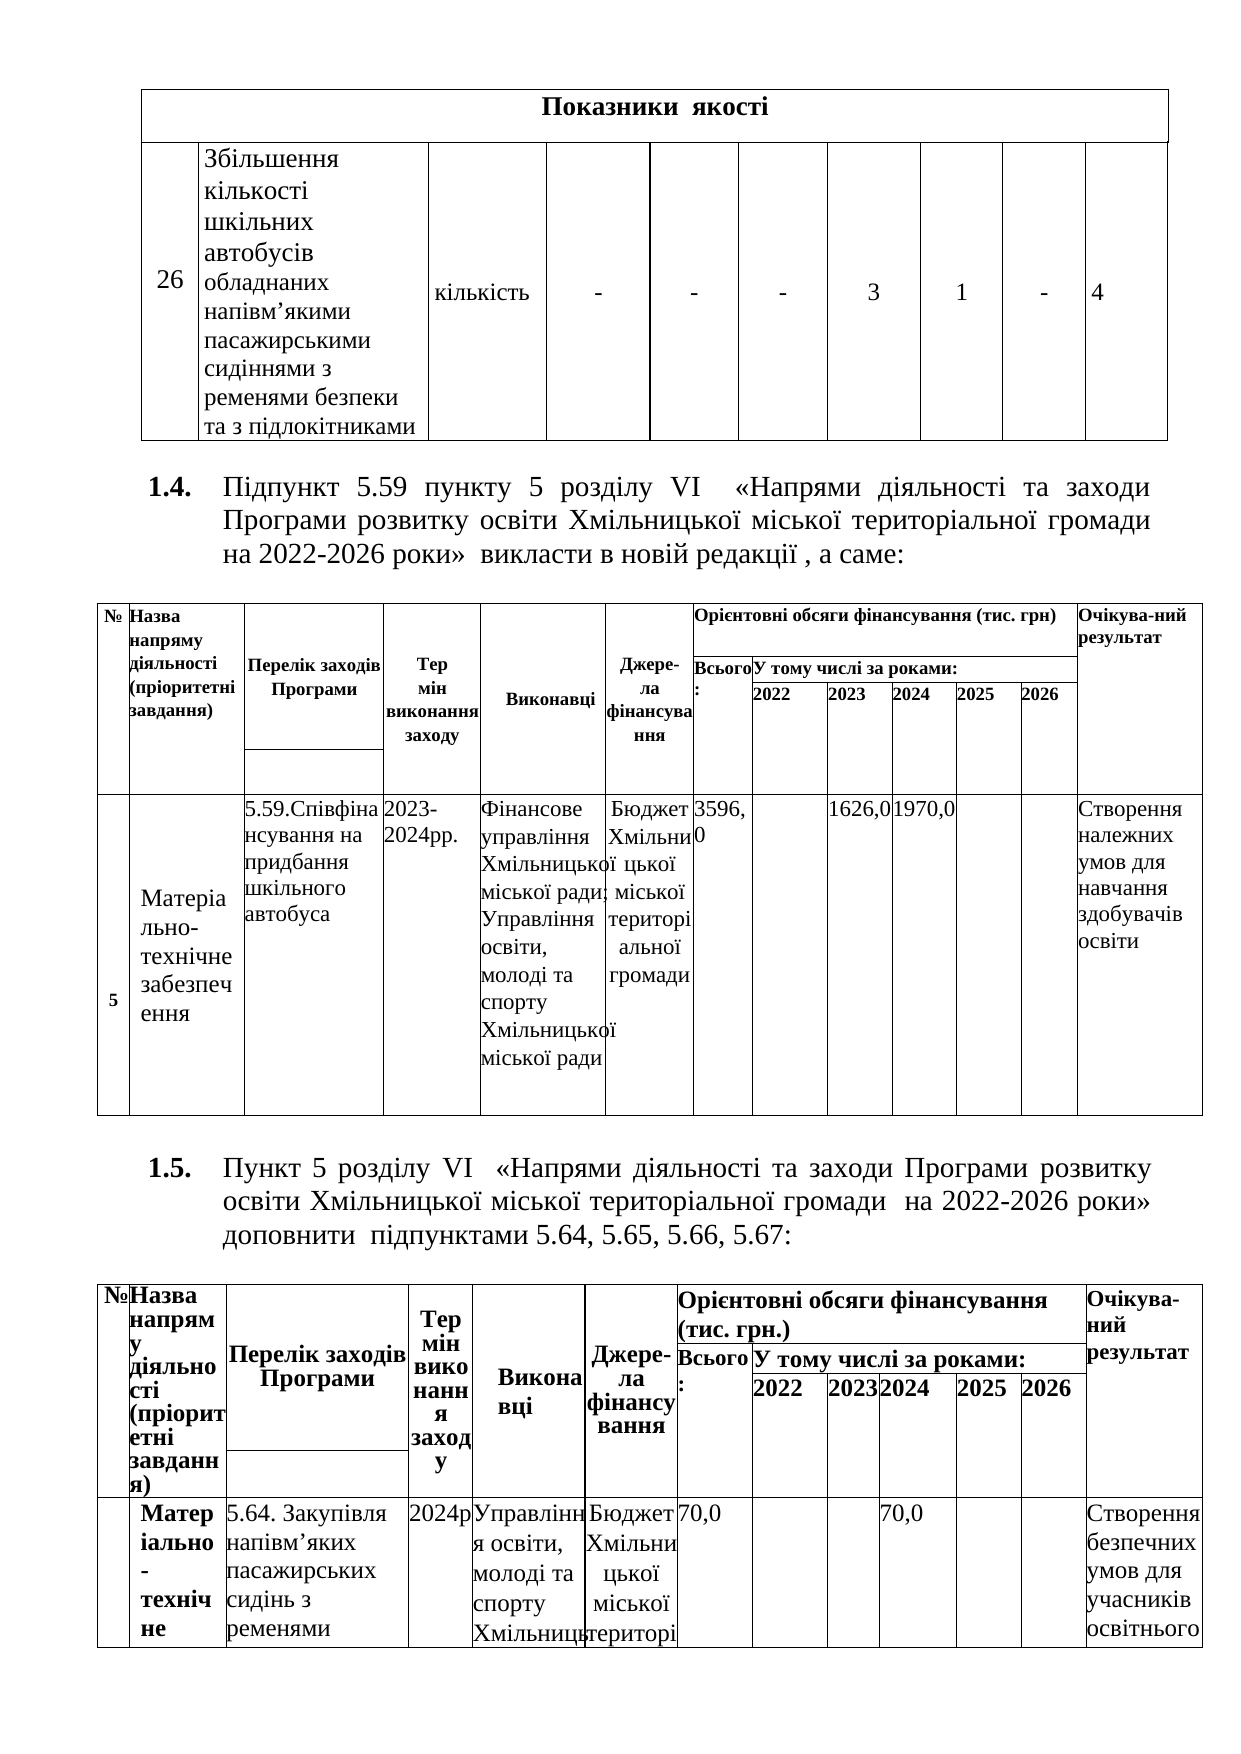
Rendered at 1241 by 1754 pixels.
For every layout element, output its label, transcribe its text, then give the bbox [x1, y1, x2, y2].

table_cell - [547, 143, 649, 440]
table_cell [473, 1498, 584, 1647]
table_header Виконавці [481, 604, 605, 794]
list Пункт 5 розділу VI «Напрями діяльності та заходи Програми розвитку освіти Хмільницької міської територіальної громади на 2022-2026 роки» доповнити підпунктами 5.64, 5.65, 5.66, 5.67: [148, 1150, 1152, 1251]
table_cell Збільшення кількості шкільних автобусів обладнаних напівм’якими пасажирськими сидіннями з ременями безпеки та з підлокітниками [199, 143, 428, 440]
table_header Виконавці [473, 1285, 584, 1497]
table_cell Матеріально-технічне забезпечення [130, 795, 244, 1115]
table_cell 2023 [828, 1374, 879, 1497]
table_cell [957, 795, 1021, 1115]
table_header Назва напряму діяльності (пріоритетні завдання) [130, 604, 244, 794]
table_cell 4 [1086, 143, 1167, 440]
table_cell 3596,0 [694, 795, 752, 1115]
table_header Тер мін виконання заходу [384, 604, 480, 794]
table_cell 2026 [1022, 683, 1077, 794]
table_cell [1022, 1498, 1086, 1647]
table_cell 2025 [957, 1374, 1021, 1497]
table_cell кількість [429, 143, 546, 440]
table_cell 70,0 [880, 1498, 956, 1647]
table_cell 2026 [1022, 1374, 1086, 1497]
table_cell [1022, 795, 1077, 1115]
table_cell 26 [142, 143, 198, 440]
table_header Перелік заходів Програми [227, 1285, 408, 1450]
table_cell - [739, 143, 827, 440]
table_header № [98, 1285, 129, 1497]
table_cell 2023-2024рр. [384, 795, 480, 1115]
table_cell [753, 795, 827, 1115]
table_cell 2024 [893, 683, 956, 794]
table_cell 2023 [828, 683, 892, 794]
table_cell Всього: [678, 1344, 752, 1497]
table_cell 3 [828, 143, 920, 440]
table_cell 2024 [880, 1374, 956, 1497]
table_cell 2022 [753, 683, 827, 794]
table_cell 5.59.Співфінансування на придбання шкільного автобуса [245, 795, 383, 1115]
table_header Джере- ла фінансування [586, 1285, 677, 1497]
table_header Орієнтовні обсяги фінансування (тис. грн) [694, 604, 1077, 656]
table_cell Створення належних умов для навчання здобувачів освіти [1078, 795, 1202, 1115]
list Підпункт 5.59 пункту 5 розділу VI «Напрями діяльності та заходи Програми розвитку освіти Хмільницької міської територіальної громади на 2022-2026 роки» викласти в новій редакції , а саме: [148, 469, 1152, 569]
table_header № [98, 604, 129, 794]
table_cell [227, 1451, 408, 1497]
table_header Тер мін виконання заходу [409, 1285, 472, 1497]
table_cell Фінансове управління Хмільницької міської ради; Управління освіти, молоді та спорту Хмільницької міської ради [481, 795, 605, 1115]
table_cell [1087, 1498, 1202, 1647]
table_header Джере- ла фінансування [606, 604, 693, 794]
table_header Очікува-ний результат [1078, 604, 1202, 794]
table_header Орієнтовні обсяги фінансування (тис. грн.) [678, 1285, 1086, 1343]
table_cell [130, 1498, 226, 1647]
table_cell [828, 1498, 879, 1647]
table_cell У тому числі за роками: [753, 1344, 1086, 1372]
table_cell [957, 1498, 1021, 1647]
table_cell [753, 1498, 827, 1647]
table_header Назва напряму діяльності (пріоритетні завдання) [130, 1285, 226, 1497]
table_header Очікува-ний результат [1087, 1285, 1202, 1497]
table_cell Всього: [694, 657, 752, 794]
table_cell 1970,0 [893, 795, 956, 1115]
table_cell 2024р [409, 1498, 472, 1647]
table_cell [227, 1498, 408, 1647]
table_cell [245, 750, 383, 794]
table_cell 5 [98, 1498, 129, 1647]
table_cell У тому числі за роками: [753, 657, 1077, 682]
table_cell 2025 [957, 683, 1021, 794]
table_cell 2022 [753, 1374, 827, 1497]
table_cell Показники якості [142, 90, 1168, 142]
table_cell - [1003, 143, 1085, 440]
table_cell 1 [921, 143, 1002, 440]
table_cell - [651, 143, 738, 440]
table_cell Бюджет Хмільницької міської територіальної громади [606, 795, 693, 1115]
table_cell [586, 1498, 677, 1647]
table_cell 1626,0 [828, 795, 892, 1115]
table_header Перелік заходів Програми [245, 604, 383, 749]
table_cell 5 [98, 795, 129, 1115]
table_cell 70,0 [678, 1498, 752, 1647]
